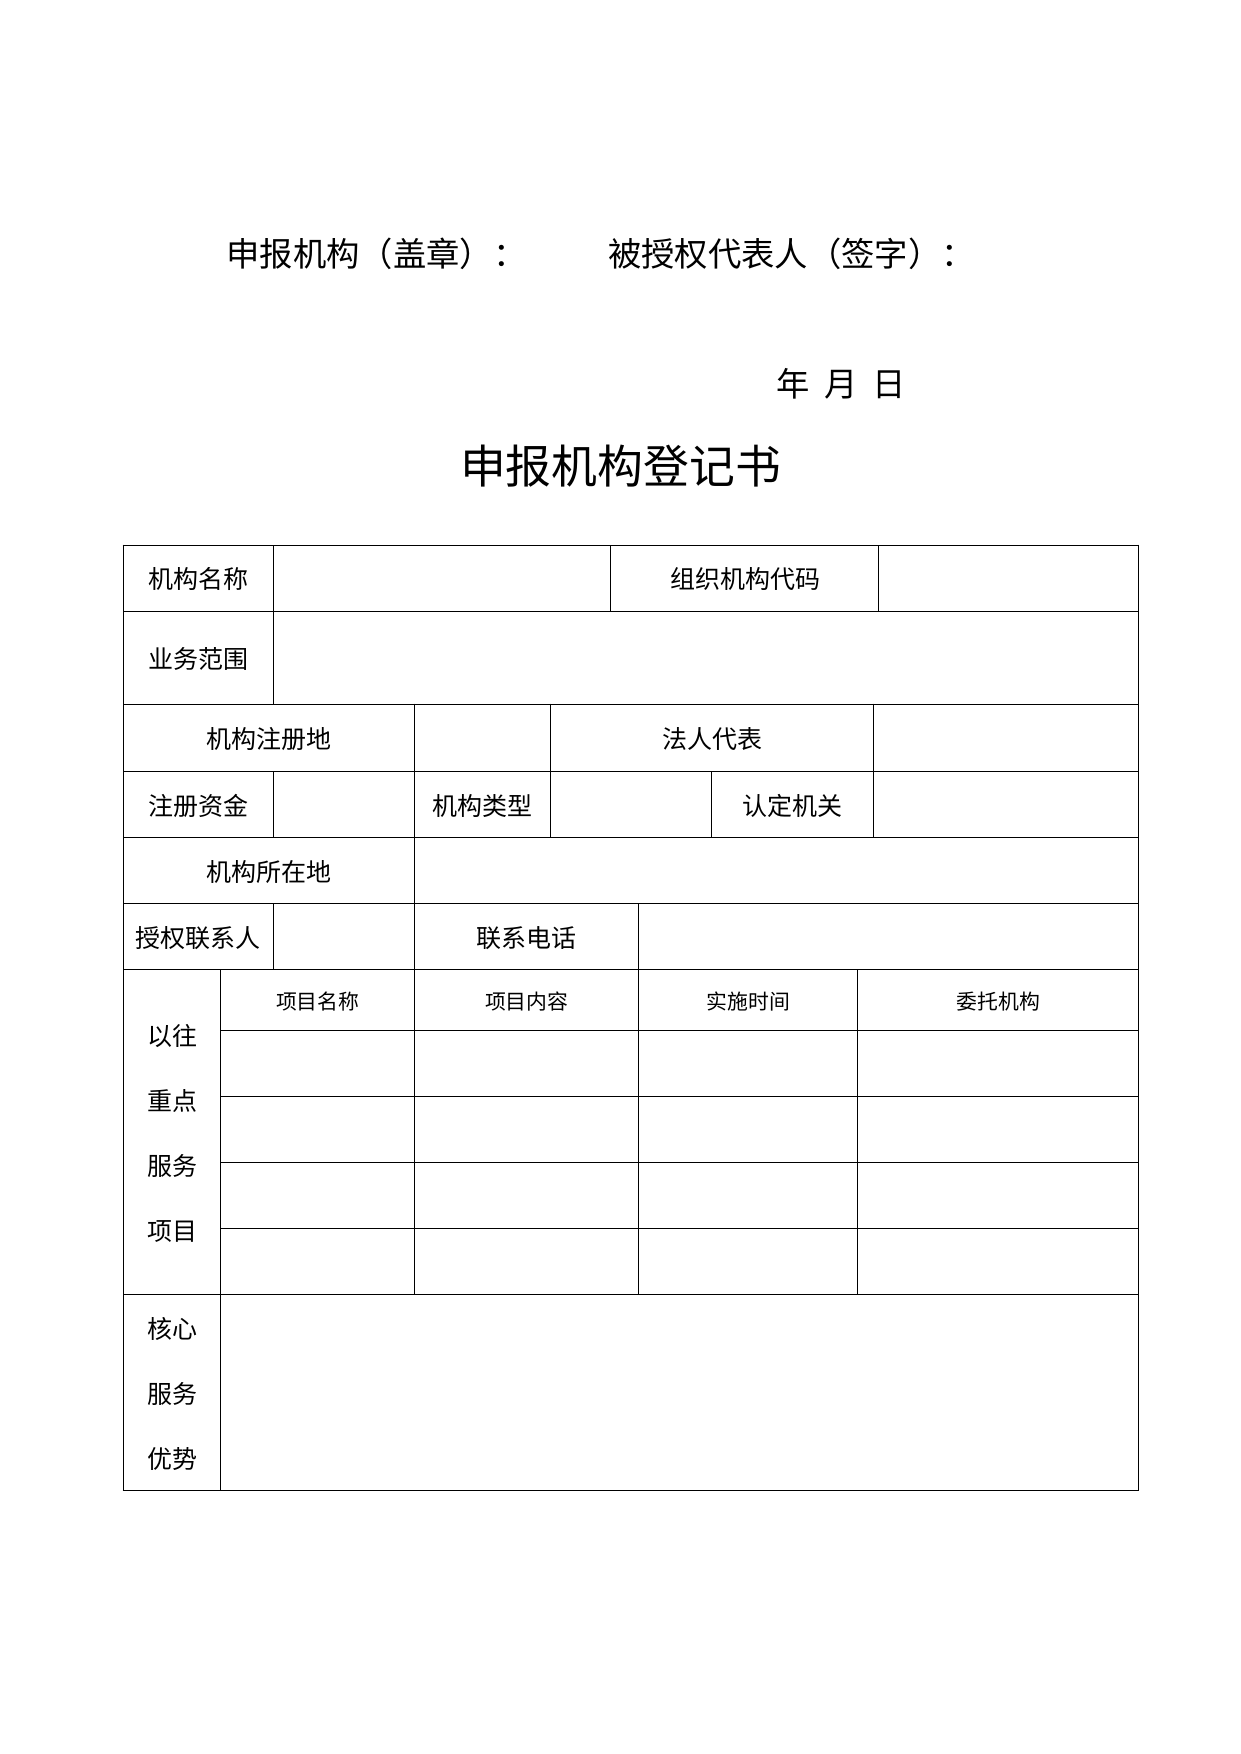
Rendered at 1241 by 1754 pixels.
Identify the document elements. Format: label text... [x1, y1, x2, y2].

table_cell 核心 服务 优势 [124, 1295, 220, 1490]
table_cell [221, 1031, 414, 1096]
table_cell [415, 1163, 638, 1228]
table_cell 机构注册地 [124, 705, 414, 771]
table_header [274, 546, 610, 611]
table_cell 授权联系人 [124, 904, 273, 969]
table_header 机构名称 [124, 546, 273, 611]
table_cell 联系电话 [415, 904, 638, 969]
table_cell [221, 1295, 1138, 1490]
table_cell [415, 1229, 638, 1294]
table_cell [639, 1097, 857, 1162]
table_cell [415, 838, 1138, 903]
table_cell 注册资金 [124, 772, 273, 837]
table_cell [221, 1229, 414, 1294]
table_cell [221, 1097, 414, 1162]
table_cell 认定机关 [712, 772, 873, 837]
table_cell [551, 772, 711, 837]
table_cell [858, 1229, 1138, 1294]
table_cell [874, 705, 1138, 771]
table_cell [274, 612, 1138, 703]
text 申报机构（盖章）： 被授权代表人（签字）： [159, 219, 1081, 284]
table_cell 机构类型 [415, 772, 550, 837]
table_cell 委托机构 [858, 970, 1138, 1030]
table_cell [415, 1031, 638, 1096]
text 年 月 日 [159, 349, 1081, 414]
table_cell [858, 1163, 1138, 1228]
table_cell [415, 1097, 638, 1162]
table_cell 项目名称 [221, 970, 414, 1030]
text 申报机构登记书 [159, 414, 1081, 512]
table_cell [415, 705, 550, 771]
table_cell 实施时间 [639, 970, 857, 1030]
table_cell [274, 904, 414, 969]
table_header [879, 546, 1138, 611]
table_cell [858, 1097, 1138, 1162]
table_cell [858, 1031, 1138, 1096]
table_cell [874, 772, 1138, 837]
table_cell 机构所在地 [124, 838, 414, 903]
table_cell 项目内容 [415, 970, 638, 1030]
table_cell 以往 重点 服务 项目 [124, 970, 220, 1294]
table_cell 法人代表 [551, 705, 873, 771]
table_cell [221, 1163, 414, 1228]
table_cell [274, 772, 414, 837]
table_cell [639, 1163, 857, 1228]
table_cell 业务范围 [124, 612, 273, 703]
table_cell [639, 1229, 857, 1294]
table_cell [639, 1031, 857, 1096]
table_cell [639, 904, 1138, 969]
table_header 组织机构代码 [611, 546, 878, 611]
